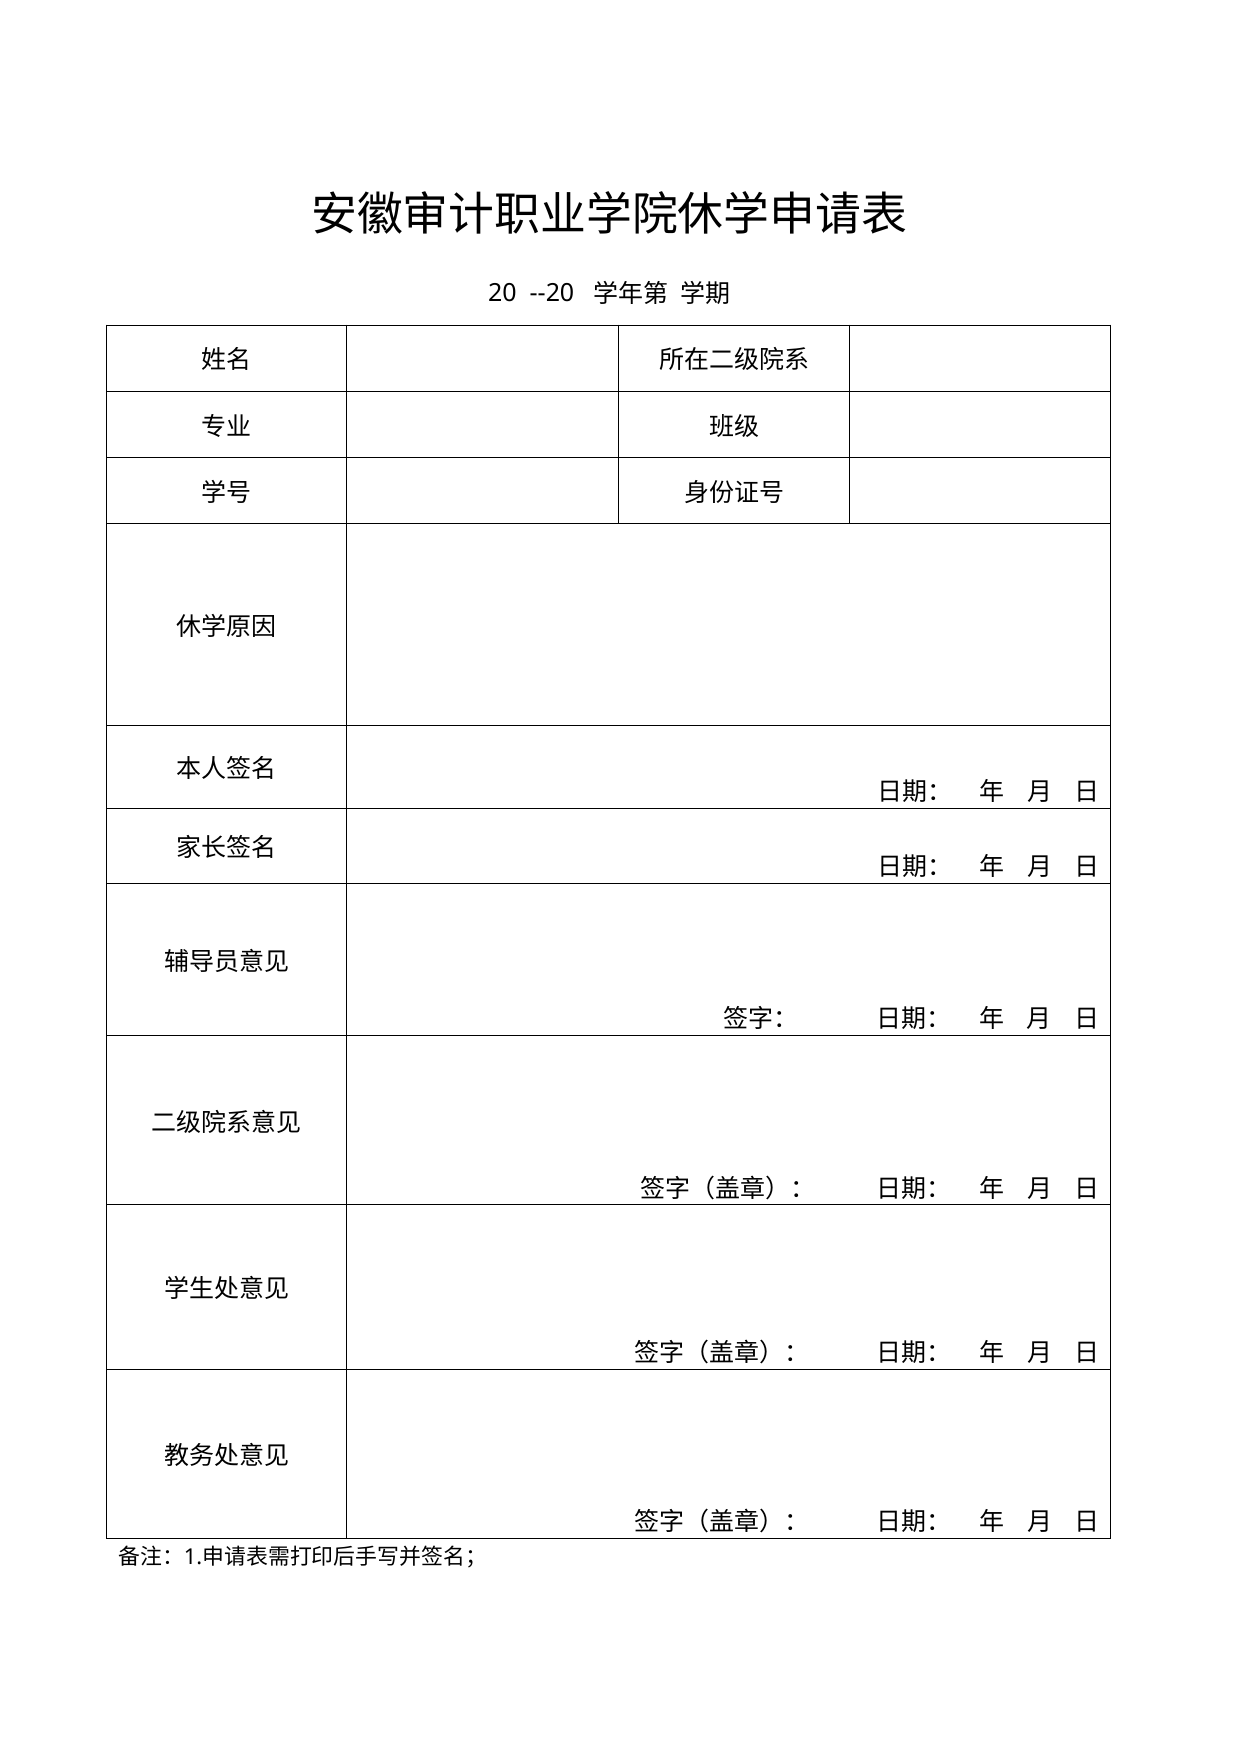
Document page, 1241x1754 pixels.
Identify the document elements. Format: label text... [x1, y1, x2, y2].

table_cell 休学原因 [107, 524, 346, 725]
table_cell 20 --20 学年第 学期 [107, 260, 1111, 324]
table_cell 日期： 年 月 日 [347, 809, 1110, 883]
table_cell [850, 458, 1110, 523]
text 备注：1.申请表需打印后手写并签名； [118, 1539, 1122, 1571]
table_cell [347, 458, 618, 523]
table_cell 姓名 [107, 326, 346, 391]
table_cell [347, 392, 618, 457]
table_cell 二级院系意见 [107, 1036, 346, 1204]
table_cell [347, 326, 618, 391]
table_cell 签字： 日期： 年 月 日 [347, 884, 1110, 1035]
table_cell 辅导员意见 [107, 884, 346, 1035]
table_cell 签字（盖章）： 日期： 年 月 日 [347, 1370, 1110, 1538]
table_cell [347, 524, 1110, 725]
table_cell 本人签名 [107, 726, 346, 807]
table_cell 签字（盖章）： 日期： 年 月 日 [347, 1205, 1110, 1368]
table_cell 专业 [107, 392, 346, 457]
table_cell 教务处意见 [107, 1370, 346, 1538]
table_cell 学号 [107, 458, 346, 523]
table_header 安徽审计职业学院休学申请表 [107, 162, 1111, 259]
table_cell 日期： 年 月 日 [347, 726, 1110, 807]
table_cell 班级 [619, 392, 849, 457]
table_cell 所在二级院系 [619, 326, 849, 391]
table_cell [850, 326, 1110, 391]
table_cell [850, 392, 1110, 457]
table_cell 签字（盖章）： 日期： 年 月 日 [347, 1036, 1110, 1204]
table_cell 家长签名 [107, 809, 346, 883]
table_cell 身份证号 [619, 458, 849, 523]
table_cell 学生处意见 [107, 1205, 346, 1368]
